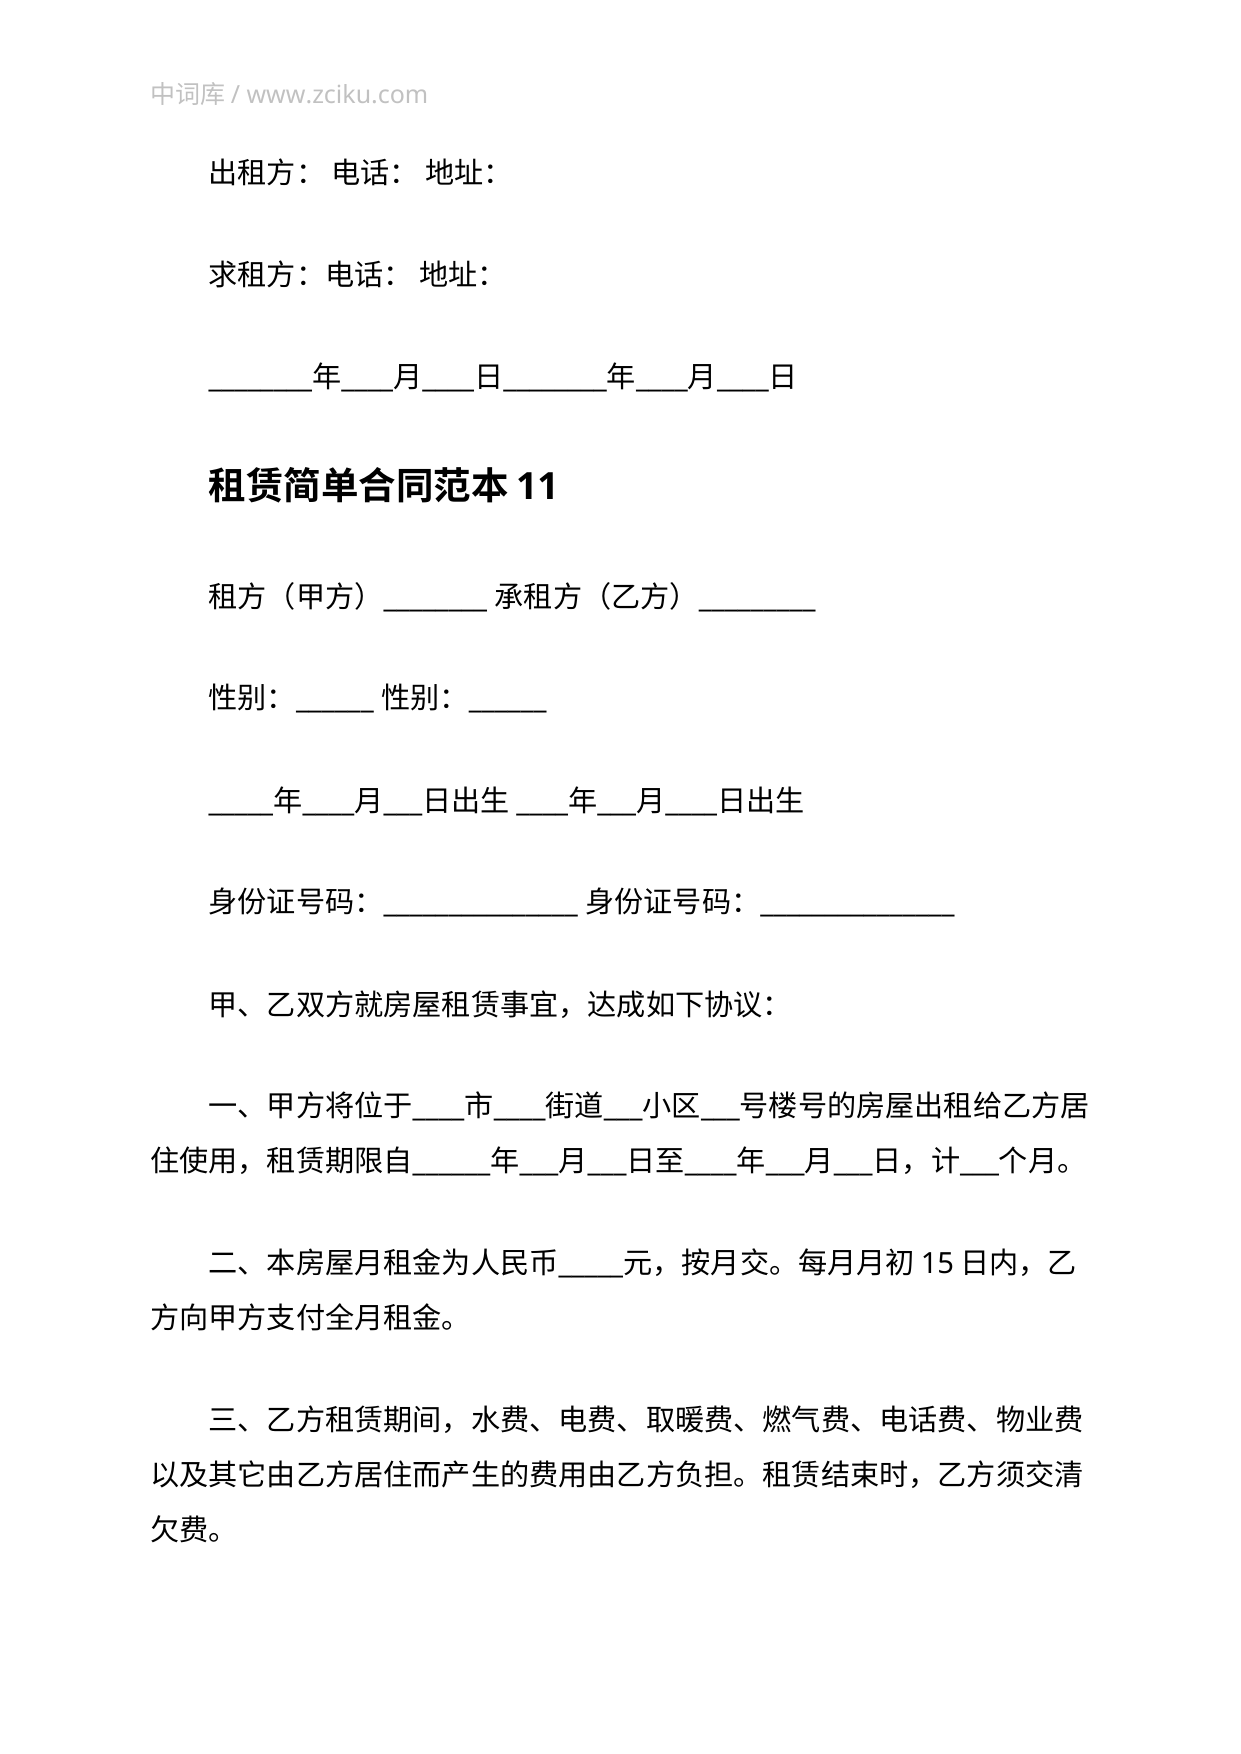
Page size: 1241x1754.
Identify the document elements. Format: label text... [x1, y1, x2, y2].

text 三、乙方租赁期间，水费、电费、取暖费、燃气费、电话费、物业费以及其它由乙方居住而产生的费用由乙方负担。租赁结束时，乙方须交清欠费。 [150, 1397, 1090, 1549]
text 甲、乙双方就房屋租赁事宜，达成如下协议： [150, 981, 1090, 1023]
text 性别：______ 性别：______ [150, 675, 1090, 717]
text 求租方：电话： 地址： [150, 252, 1090, 294]
text 二、本房屋月租金为人民币_____元，按月交。每月月初15日内，乙方向甲方支付全月租金。 [150, 1240, 1090, 1337]
text 租赁简单合同范本11 [150, 456, 1090, 510]
text 租方（甲方）________ 承租方（乙方）_________ [150, 573, 1090, 616]
text 一、甲方将位于____市____街道___小区___号楼号的房屋出租给乙方居住使用，租赁期限自______年___月___日至____年___月___日，计___个月。 [150, 1083, 1090, 1180]
text _____年____月___日出生 ____年___月____日出生 [150, 777, 1090, 819]
text 身份证号码：_______________ 身份证号码：_______________ [150, 879, 1090, 921]
text ________年____月____日________年____月____日 [150, 353, 1090, 396]
text 出租方： 电话： 地址： [150, 150, 1090, 192]
